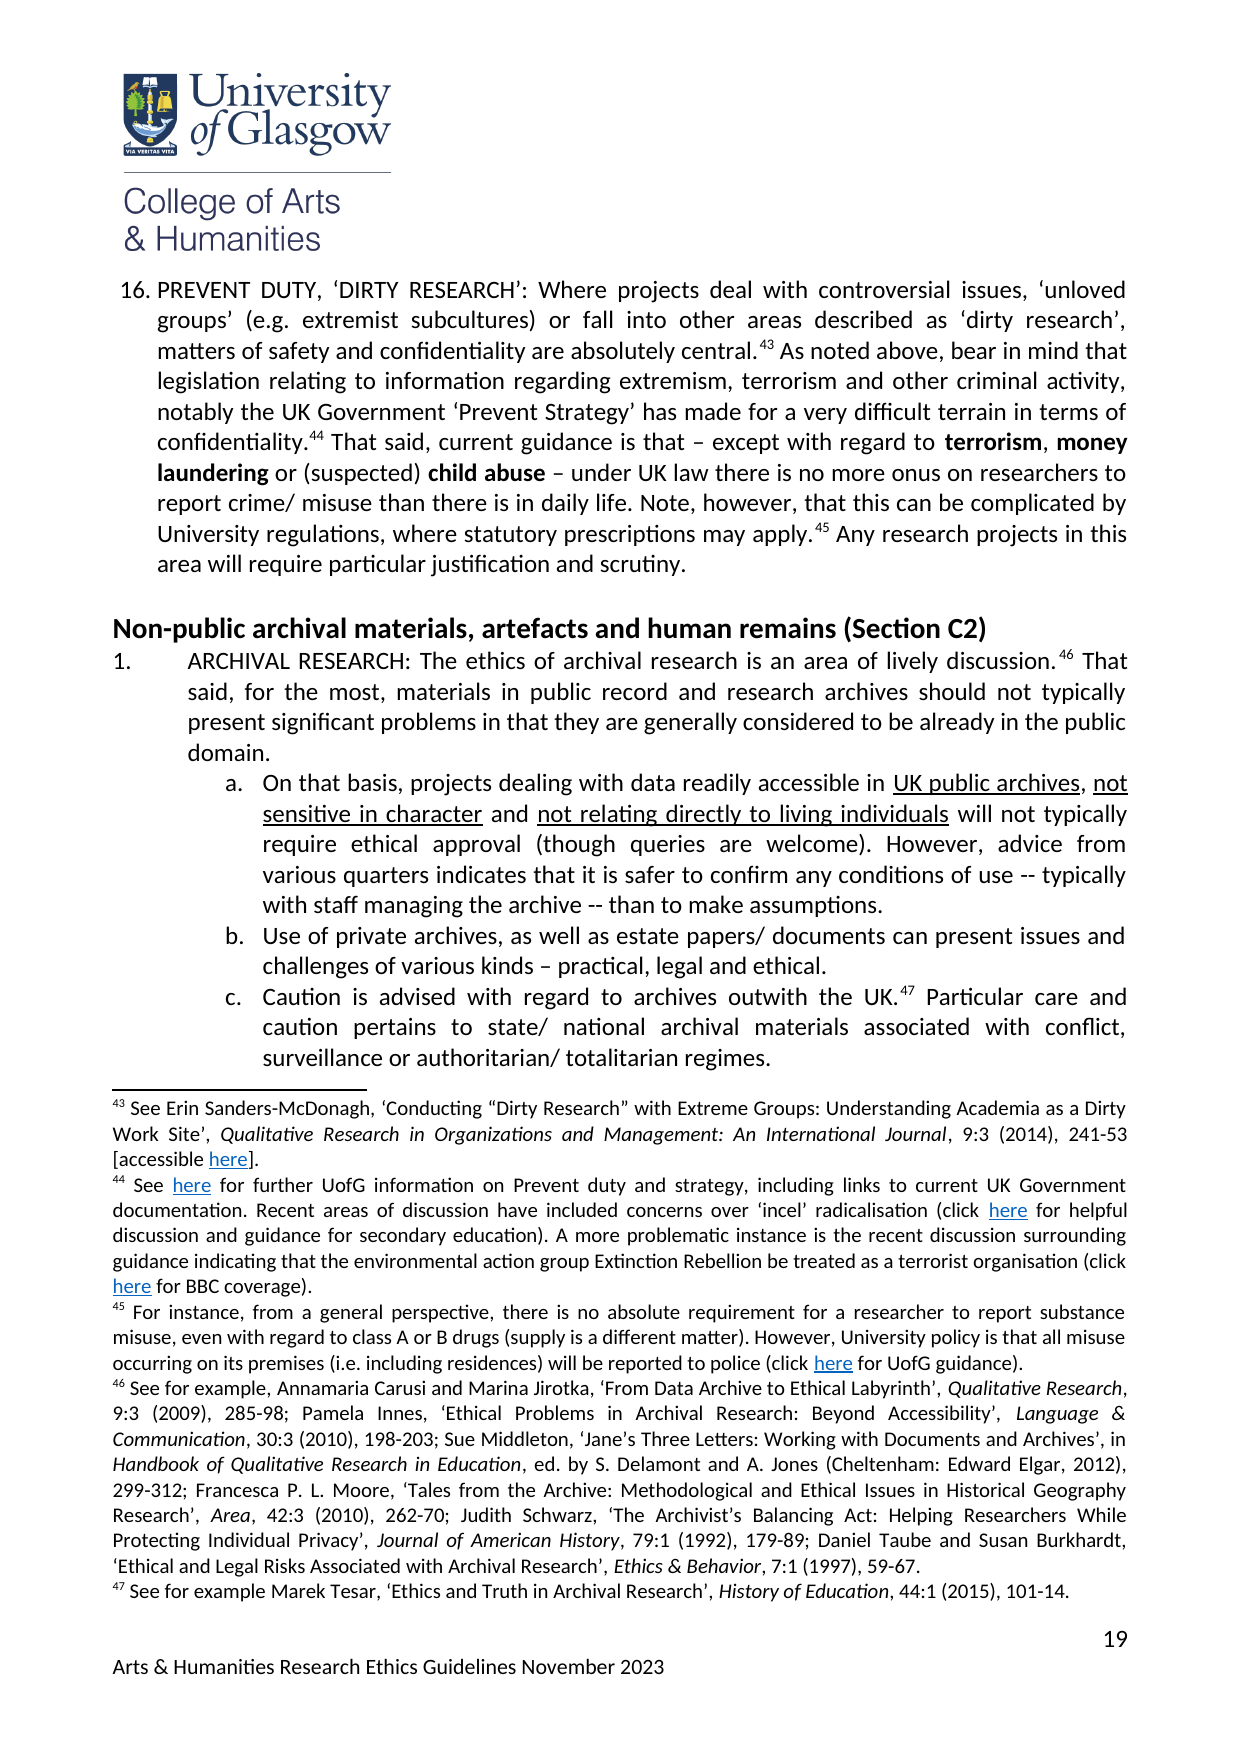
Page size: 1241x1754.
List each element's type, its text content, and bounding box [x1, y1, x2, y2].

picture [123, 73, 392, 251]
list Caution is advised with regard to archives outwith the UK. Particular care and caution pertains to state/ national archival materials associated with conflict, surveillance or authoritarian/ totalitarian regimes. [225, 981, 1128, 1073]
list PREVENT DUTY, ‘DIRTY RESEARCH’: Where projects deal with controversial issues, ‘unloved groups’ (e.g. extremist subcultures) or fall into other areas described as ‘dirty research’, matters of safety and confidentiality are absolutely central. As noted above, bear in mind that legislation relating to information regarding extremism, terrorism and other criminal activity, notably the UK Government ‘Prevent Strategy’ has made for a very difficult terrain in terms of confidentiality. That said, current guidance is that – except with regard to terrorism, money laundering or (suspected) child abuse – under UK law there is no more onus on researchers to report crime/ misuse than there is in daily life. Note, however, that this can be complicated by University regulations, where statutory prescriptions may apply. Any research projects in this area will require particular justification and scrutiny. [119, 274, 1128, 579]
list On that basis, projects dealing with data readily accessible in UK public archives, not sensitive in character and not relating directly to living individuals will not typically require ethical approval (though queries are welcome). However, advice from various quarters indicates that it is safer to confirm any conditions of use -- typically with staff managing the archive -- than to make assumptions. [225, 767, 1128, 920]
list ARCHIVAL RESEARCH: The ethics of archival research is an area of lively discussion. That said, for the most, materials in public record and research archives should not typically present significant problems in that they are generally considered to be already in the public domain. [112, 645, 1128, 767]
list Use of private archives, as well as estate papers/ documents can present issues and challenges of various kinds – practical, legal and ethical. [225, 920, 1128, 981]
text Non-public archival materials, artefacts and human remains (Section C2) [112, 610, 1128, 645]
